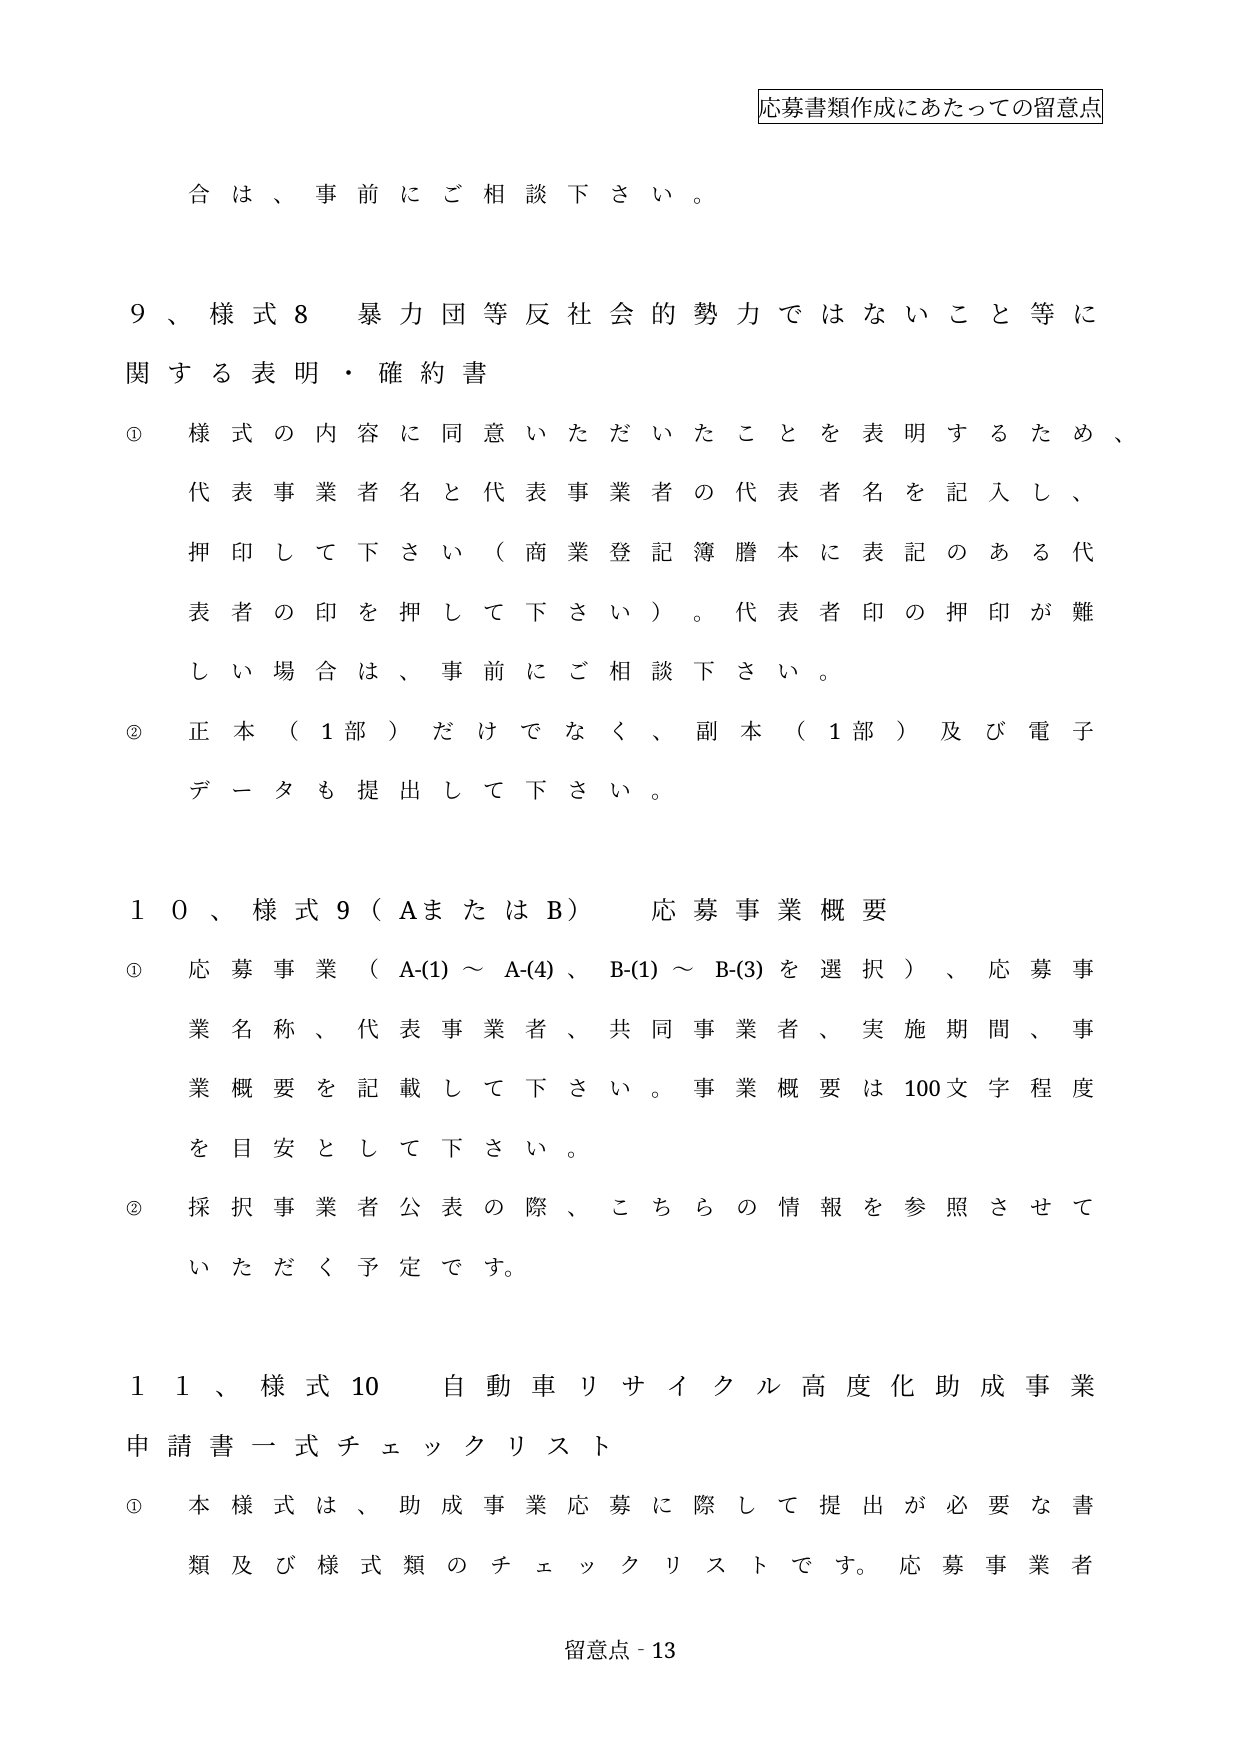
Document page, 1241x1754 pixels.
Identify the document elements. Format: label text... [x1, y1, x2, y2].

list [126, 164, 1114, 223]
subtitle ９、様式8 暴力団等反社会的勢力ではないこと等に関する表明・確約書 [126, 283, 1114, 402]
list 様式の内容に同意いただいたことを表明するため、代表事業者名と代表事業者の代表者名を記入し、押印して下さい（商業登記簿謄本に表記のある代表者の印を押して下さい）。代表者印の押印が難しい場合は、事前にご相談下さい。 [126, 402, 1114, 700]
subtitle １１、様式10 自動車リサイクル高度化助成事業 申請書一式チェックリスト [126, 1355, 1114, 1474]
subtitle １０、様式9（AまたはB） 応募事業概要 [126, 879, 1114, 938]
list 採択事業者公表の際、こちらの情報を参照させていただく予定です。 [126, 1177, 1114, 1326]
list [126, 1474, 1114, 1594]
list 応募事業（A-(1)～A-(4)、B-(1)～B-(3)を選択）、応募事業名称、代表事業者、共同事業者、実施期間、事業概要を記載して下さい。事業概要は100文字程度を目安として下さい。 [126, 938, 1114, 1177]
list 正本（1部）だけでなく、副本（1部）及び電子データも提出して下さい。 [126, 700, 1114, 819]
